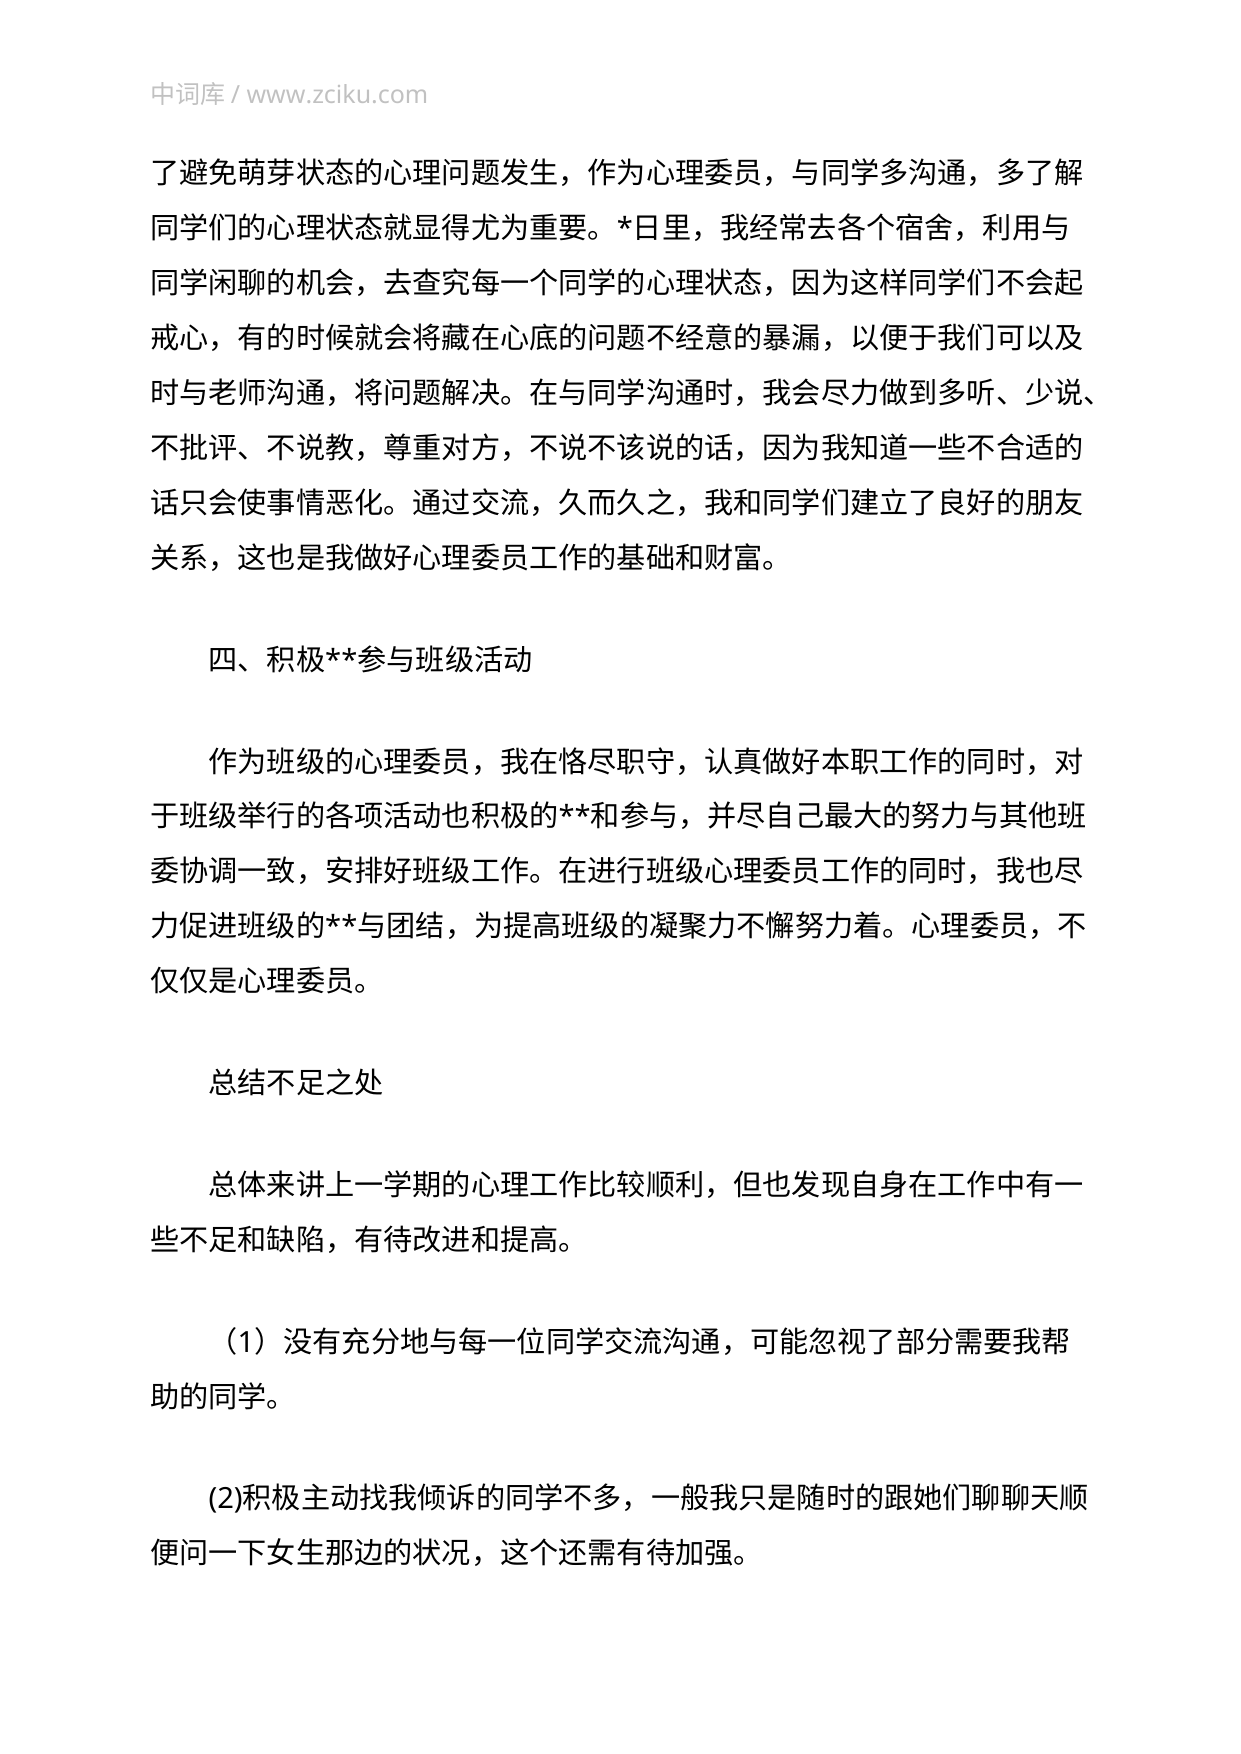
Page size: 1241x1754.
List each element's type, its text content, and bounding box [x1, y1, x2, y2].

text 作为班级的心理委员，我在恪尽职守，认真做好本职工作的同时，对于班级举行的各项活动也积极的**和参与，并尽自己最大的努力与其他班委协调一致，安排好班级工作。在进行班级心理委员工作的同时，我也尽力促进班级的**与团结，为提高班级的凝聚力不懈努力着。心理委员，不仅仅是心理委员。 [150, 738, 1090, 1000]
text 总结不足之处 [150, 1060, 1090, 1102]
text (2)积极主动找我倾诉的同学不多，一般我只是随时的跟她们聊聊天顺便问一下女生那边的状况，这个还需有待加强。 [150, 1475, 1090, 1572]
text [150, 150, 1090, 577]
text 总体来讲上一学期的心理工作比较顺利，但也发现自身在工作中有一些不足和缺陷，有待改进和提高。 [150, 1161, 1090, 1259]
text 四、积极**参与班级活动 [150, 636, 1090, 678]
text （1）没有充分地与每一位同学交流沟通，可能忽视了部分需要我帮助的同学。 [150, 1318, 1090, 1415]
